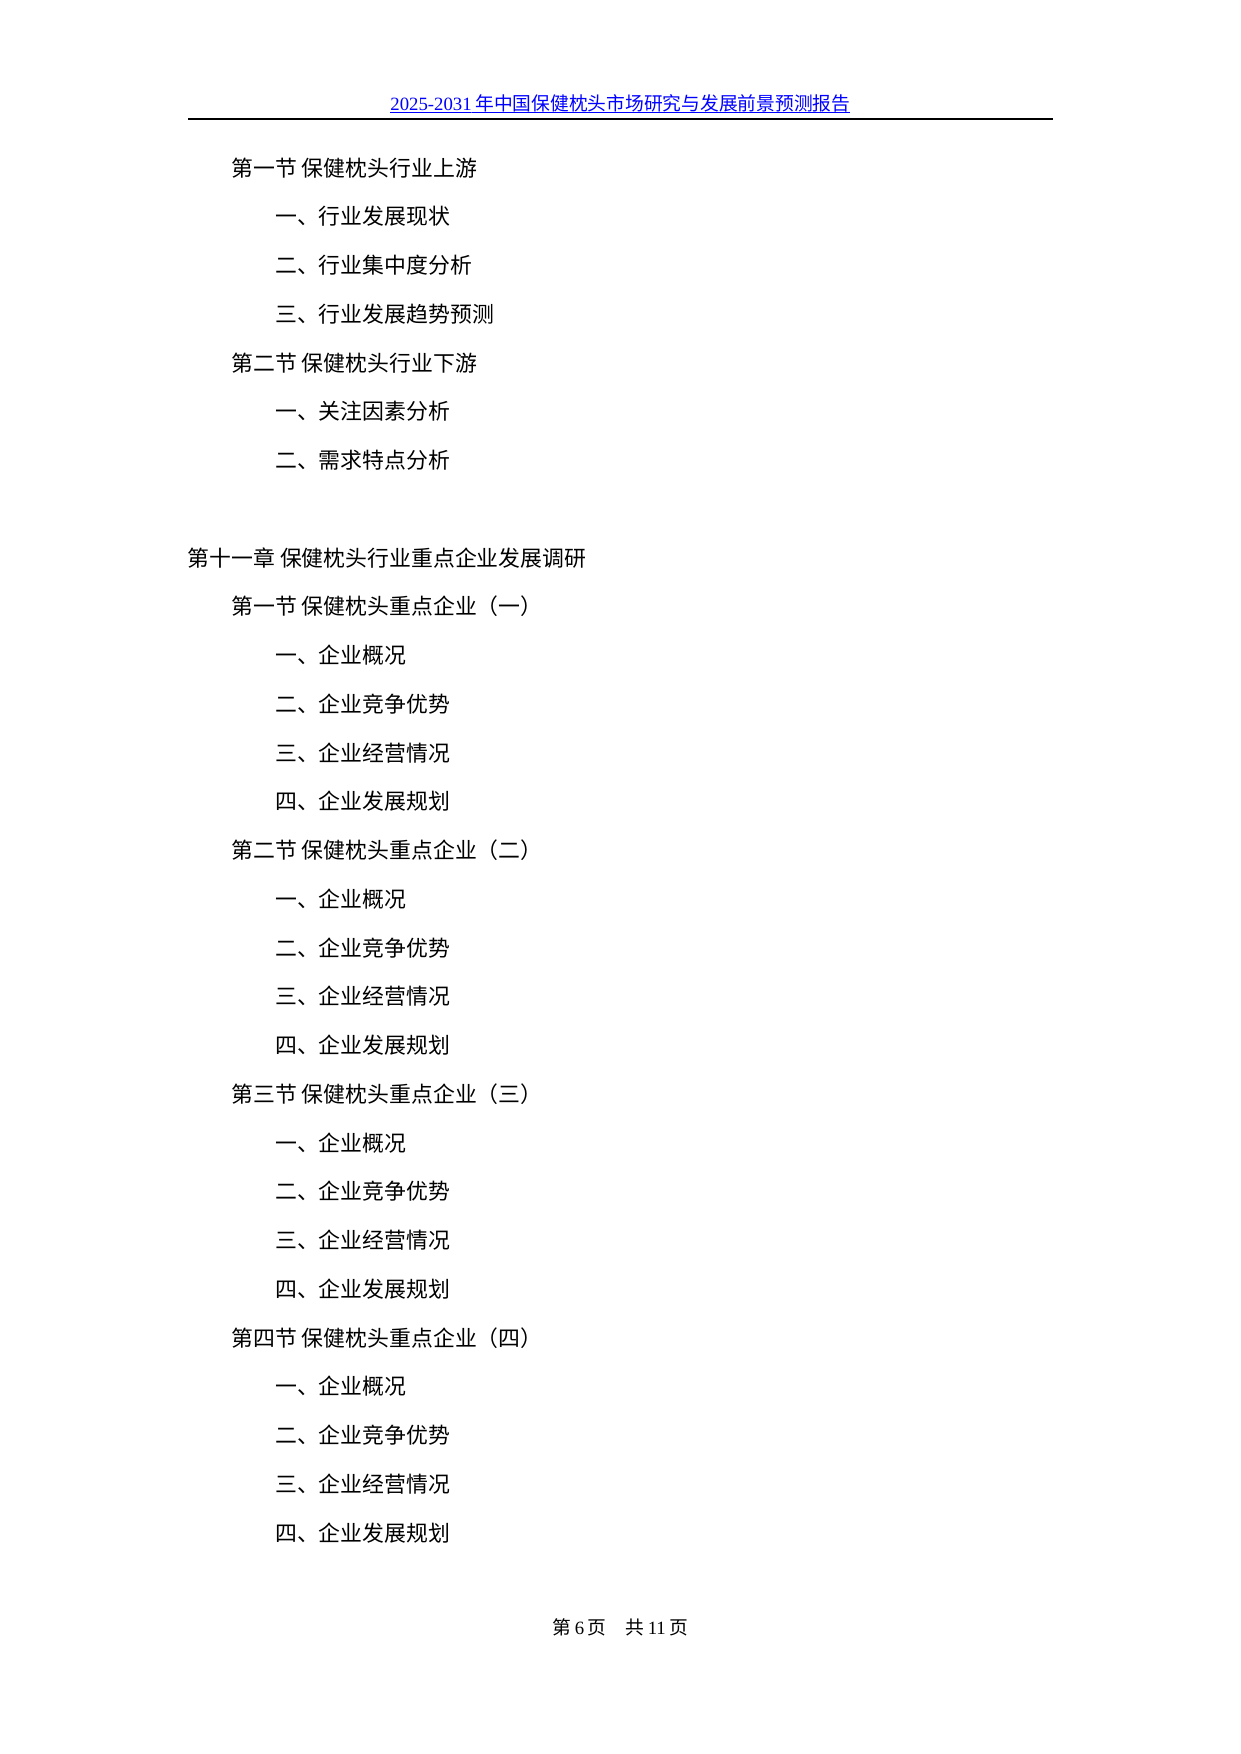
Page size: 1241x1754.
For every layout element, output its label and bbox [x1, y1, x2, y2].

text [187, 150, 1053, 1548]
